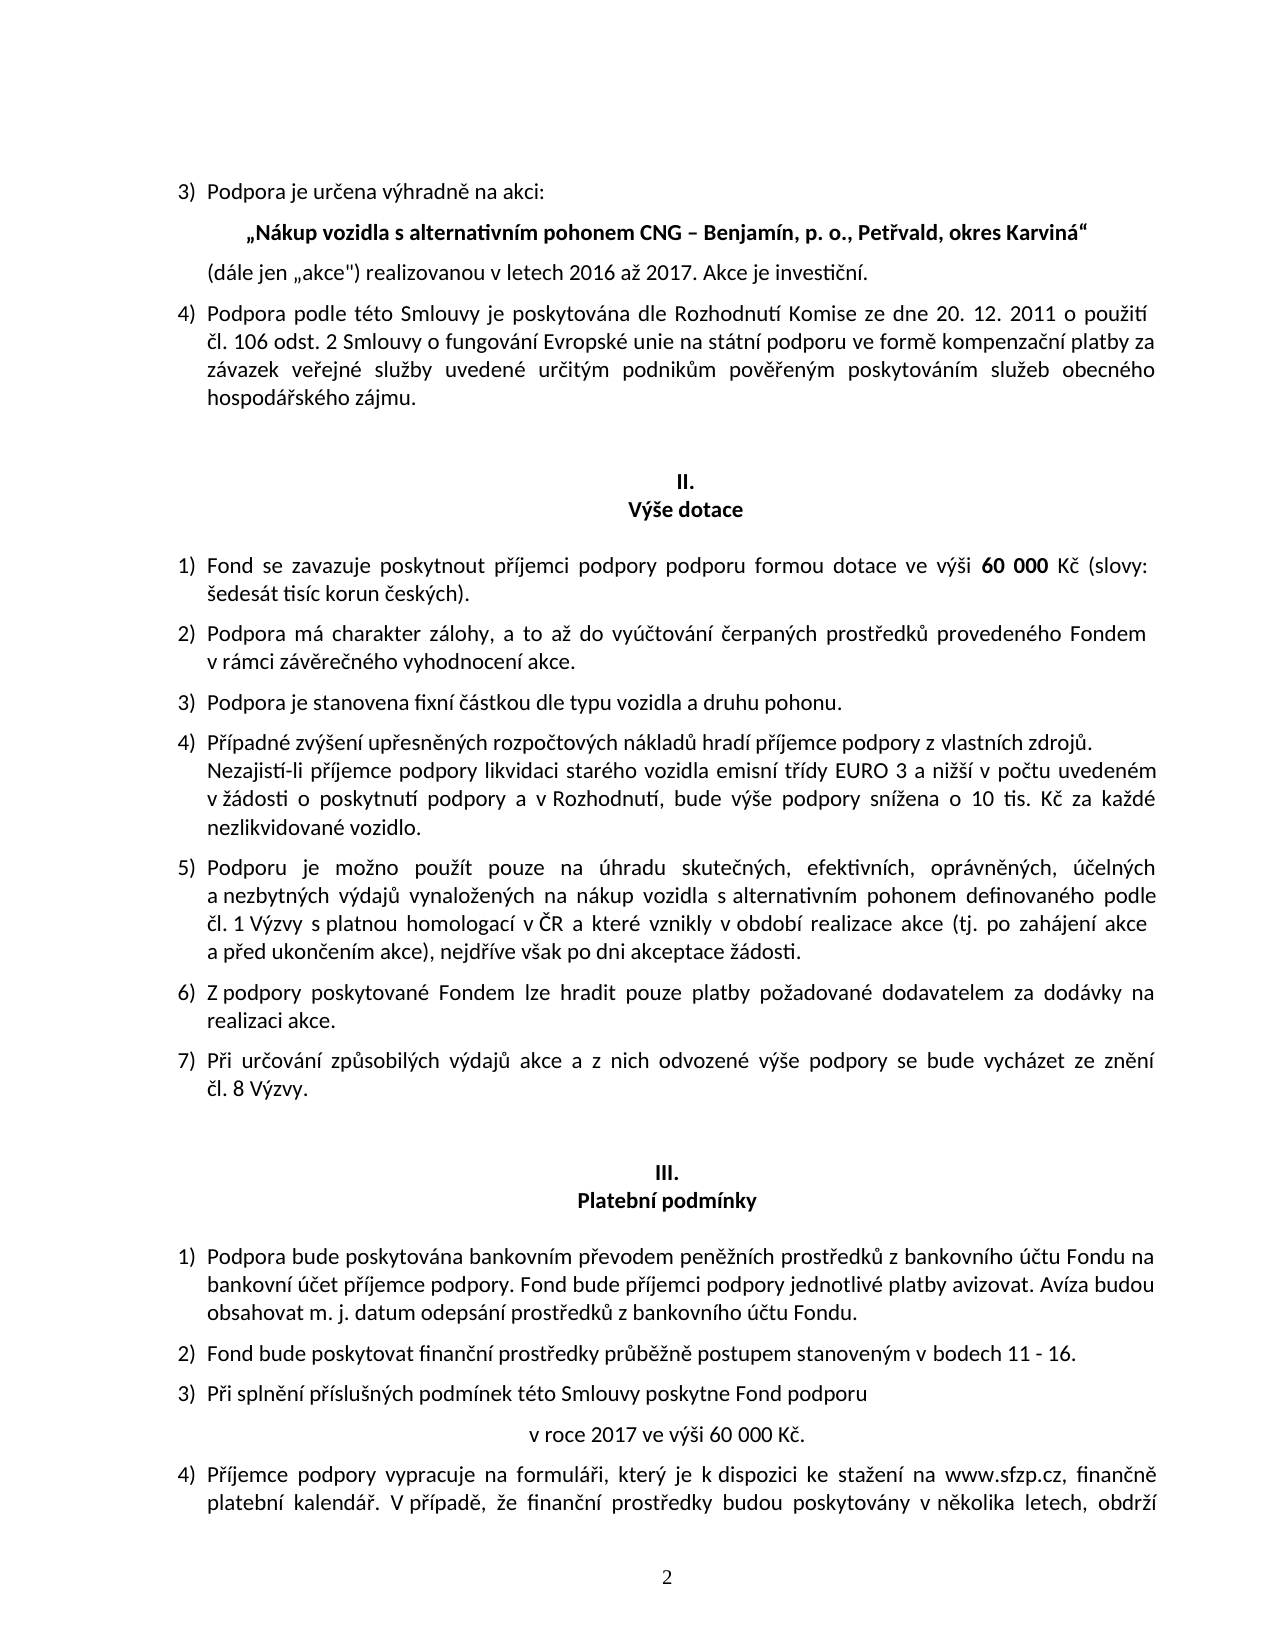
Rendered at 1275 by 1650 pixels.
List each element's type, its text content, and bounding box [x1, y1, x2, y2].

text II. [177, 467, 1157, 495]
text Výše dotace [177, 495, 1157, 523]
text Platební podmínky [177, 1186, 1157, 1214]
text (dále jen „akce") realizovanou v letech 2016 až 2017. Akce je investiční. [207, 258, 1157, 286]
list Podpora podle této Smlouvy je poskytována dle Rozhodnutí Komise ze dne 20. 12. 2011 o použití čl. 106 odst. 2 Smlouvy o fungování Evropské unie na státní podporu ve formě kompenzační platby za závazek veřejné služby uvedené určitým podnikům pověřeným poskytováním služeb obecného hospodářského zájmu. [177, 299, 1157, 411]
list Podpora je určena výhradně na akci: [177, 177, 1157, 205]
list Z podpory poskytované Fondem lze hradit pouze platby požadované dodavatelem za dodávky na realizaci akce. [177, 978, 1157, 1034]
list Podporu je možno použít pouze na úhradu skutečných, efektivních, oprávněných, účelných a nezbytných výdajů vynaložených na nákup vozidla s alternativním pohonem definovaného podle čl. 1 Výzvy s platnou homologací v ČR a které vznikly v období realizace akce (tj. po zahájení akce a před ukončením akce), nejdříve však po dni akceptace žádosti. [177, 853, 1157, 965]
list Podpora má charakter zálohy, a to až do vyúčtování čerpaných prostředků provedeného Fondem v rámci závěrečného vyhodnocení akce. [177, 619, 1157, 676]
list Fond se zavazuje poskytnout příjemci podpory podporu formou dotace ve výši 60 000 Kč (slovy: šedesát tisíc korun českých). [177, 551, 1157, 607]
list Při určování způsobilých výdajů akce a z nich odvozené výše podpory se bude vycházet ze znění čl. 8 Výzvy. [177, 1046, 1157, 1102]
list Podpora je stanovena fixní částkou dle typu vozidla a druhu pohonu. [177, 688, 1157, 716]
text III. [177, 1158, 1157, 1186]
list Fond bude poskytovat finanční prostředky průběžně postupem stanoveným v bodech 11 - 16. [177, 1339, 1157, 1367]
text Nezajistí-li příjemce podpory likvidaci starého vozidla emisní třídy EURO 3 a nižší v počtu uvedeném v žádosti o poskytnutí podpory a v Rozhodnutí, bude výše podpory snížena o 10 tis. Kč za každé nezlikvidované vozidlo. [207, 757, 1157, 841]
text „Nákup vozidla s alternativním pohonem CNG – Benjamín, p. o., Petřvald, okres Karviná“ [177, 218, 1157, 246]
text v roce 2017 ve výši 60 000 Kč. [177, 1420, 1157, 1448]
list Podpora bude poskytována bankovním převodem peněžních prostředků z bankovního účtu Fondu na bankovní účet příjemce podpory. Fond bude příjemci podpory jednotlivé platby avizovat. Avíza budou obsahovat m. j. datum odepsání prostředků z bankovního účtu Fondu. [177, 1242, 1157, 1326]
list Při splnění příslušných podmínek této Smlouvy poskytne Fond podporu [177, 1379, 1157, 1407]
list Případné zvýšení upřesněných rozpočtových nákladů hradí příjemce podpory z vlastních zdrojů. [177, 728, 1157, 757]
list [177, 1461, 1157, 1517]
